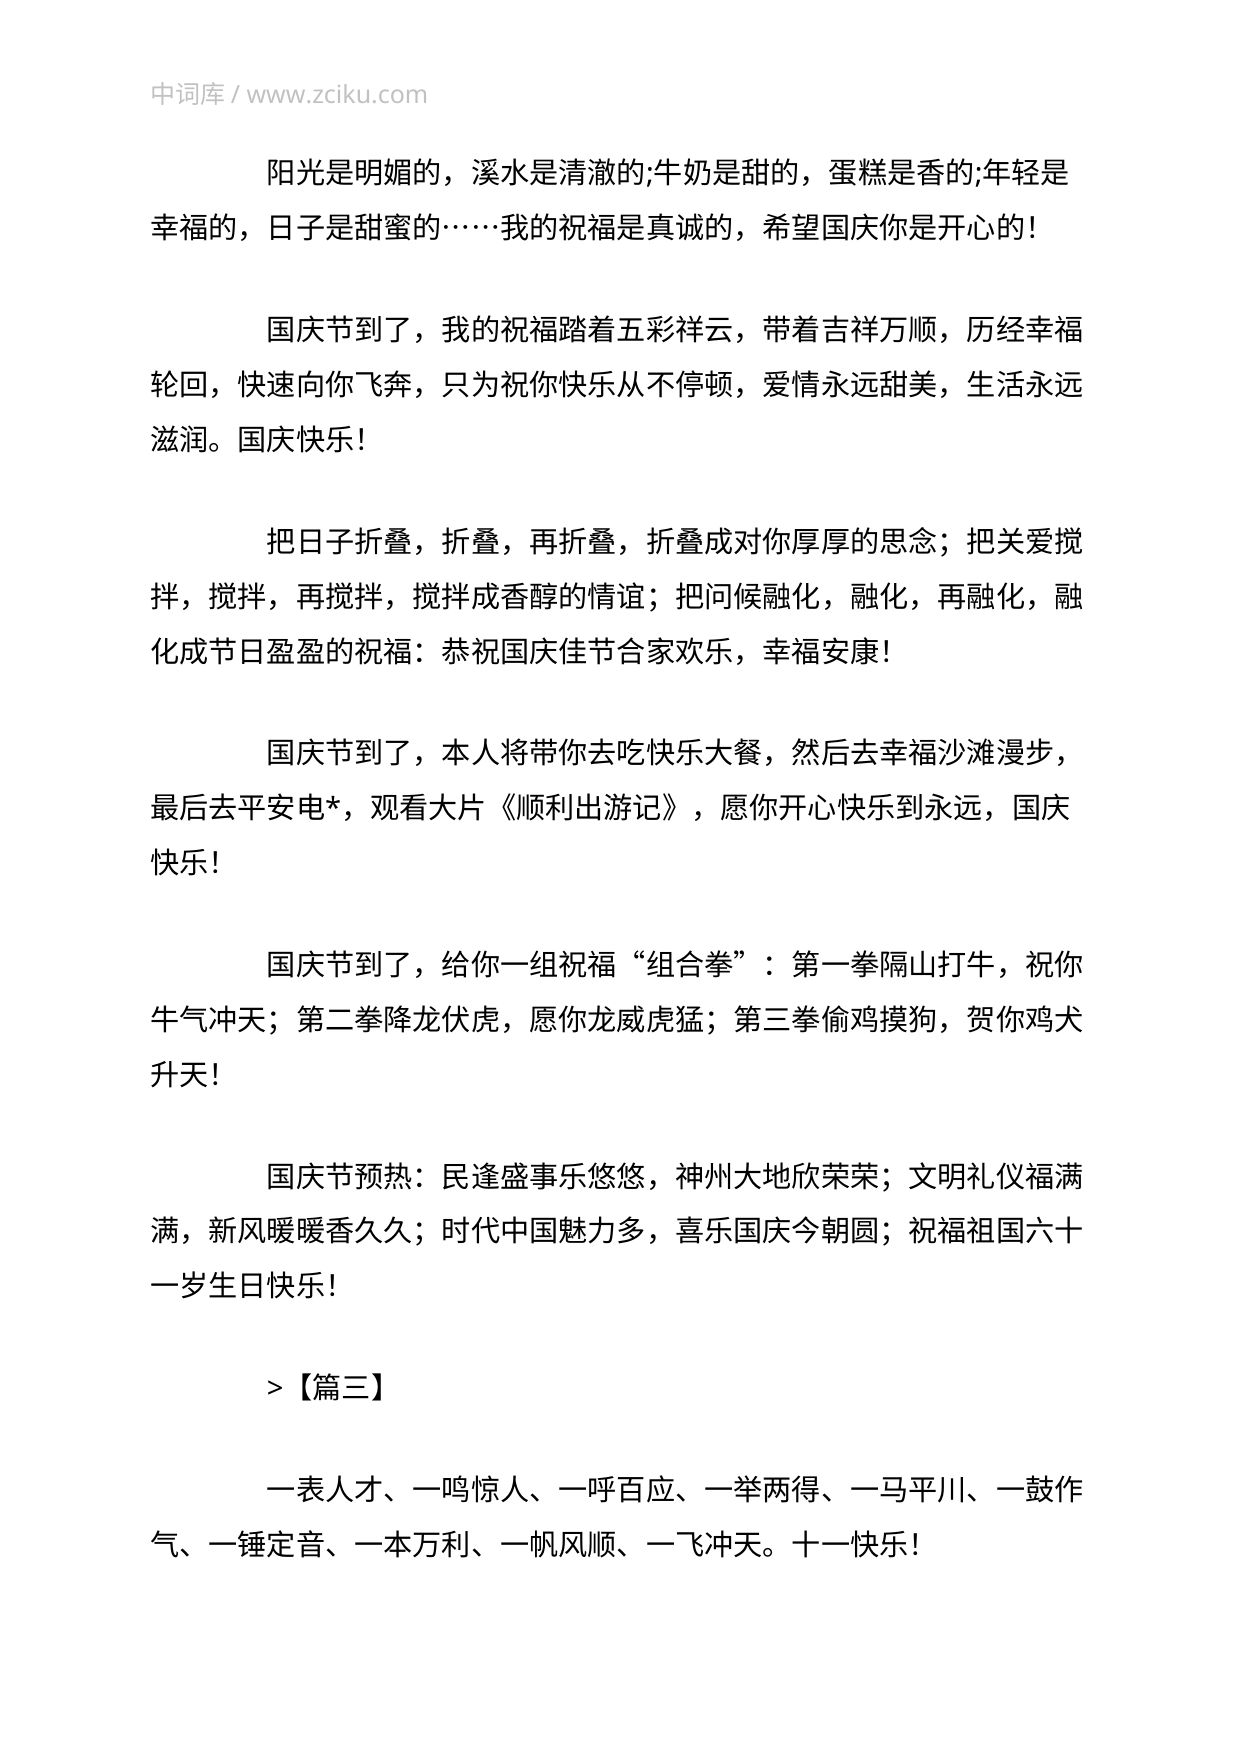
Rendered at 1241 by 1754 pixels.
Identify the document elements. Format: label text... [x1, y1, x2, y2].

text >【篇三】 [150, 1365, 1090, 1407]
text 国庆节到了，我的祝福踏着五彩祥云，带着吉祥万顺，历经幸福轮回，快速向你飞奔，只为祝你快乐从不停顿，爱情永远甜美，生活永远滋润。国庆快乐！ [150, 307, 1090, 459]
text 国庆节到了，给你一组祝福“组合拳”：第一拳隔山打牛，祝你牛气冲天；第二拳降龙伏虎，愿你龙威虎猛；第三拳偷鸡摸狗，贺你鸡犬升天！ [150, 942, 1090, 1094]
text 一表人才、一鸣惊人、一呼百应、一举两得、一马平川、一鼓作气、一锤定音、一本万利、一帆风顺、一飞冲天。十一快乐！ [150, 1467, 1090, 1564]
text 国庆节预热：民逢盛事乐悠悠，神州大地欣荣荣；文明礼仪福满满，新风暖暖香久久；时代中国魅力多，喜乐国庆今朝圆；祝福祖国六十一岁生日快乐！ [150, 1153, 1090, 1305]
text 阳光是明媚的，溪水是清澈的;牛奶是甜的，蛋糕是香的;年轻是幸福的，日子是甜蜜的……我的祝福是真诚的，希望国庆你是开心的！ [150, 150, 1090, 247]
text 国庆节到了，本人将带你去吃快乐大餐，然后去幸福沙滩漫步，最后去平安电*，观看大片《顺利出游记》，愿你开心快乐到永远，国庆快乐！ [150, 730, 1090, 882]
text 把日子折叠，折叠，再折叠，折叠成对你厚厚的思念；把关爱搅拌，搅拌，再搅拌，搅拌成香醇的情谊；把问候融化，融化，再融化，融化成节日盈盈的祝福：恭祝国庆佳节合家欢乐，幸福安康！ [150, 518, 1090, 670]
